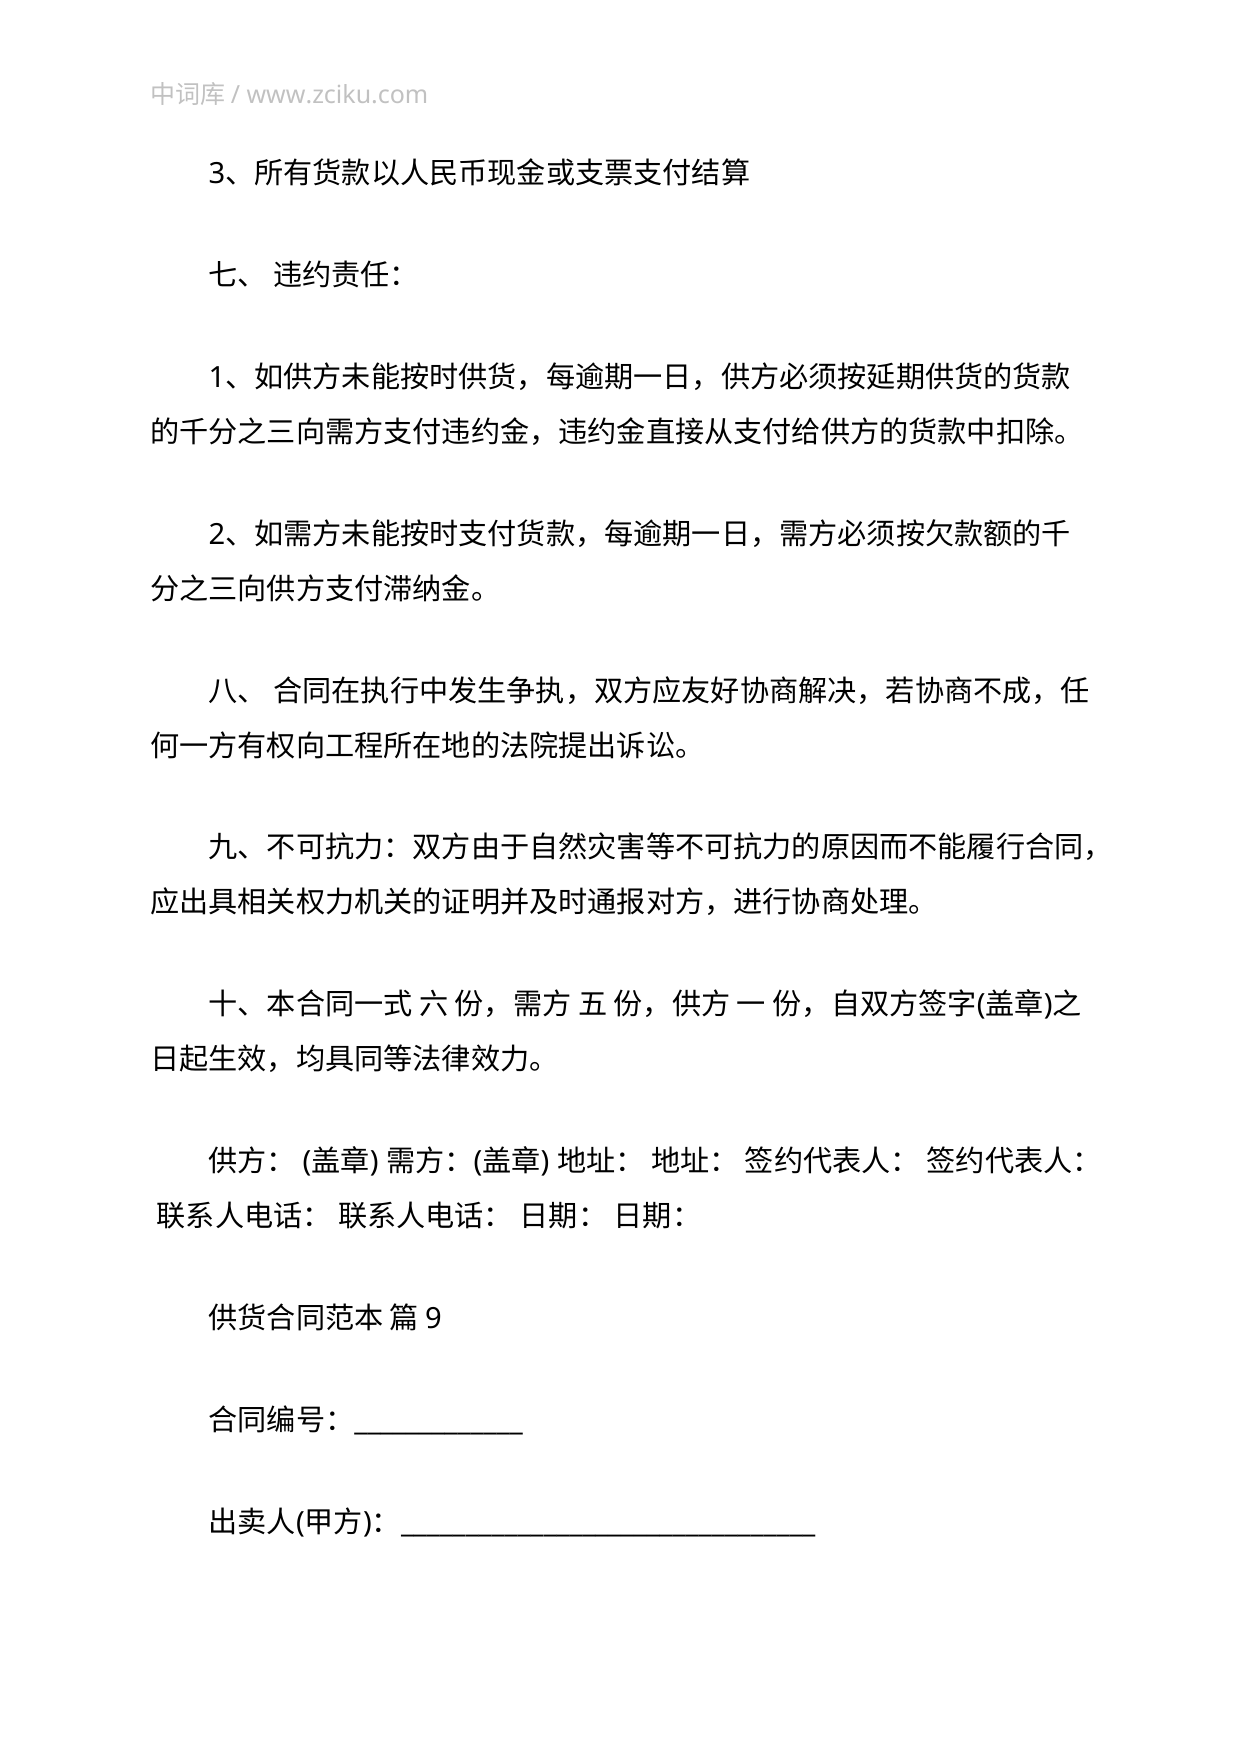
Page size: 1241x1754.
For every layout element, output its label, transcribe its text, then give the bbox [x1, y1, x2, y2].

text 供方： (盖章) 需方：(盖章) 地址： 地址： 签约代表人： 签约代表人： 联系人电话： 联系人电话： 日期： 日期： [150, 1137, 1090, 1235]
text 合同编号：_____________ [150, 1396, 1090, 1438]
text 十、本合同一式 六 份，需方 五 份，供方 一 份，自双方签字(盖章)之日起生效，均具同等法律效力。 [150, 981, 1090, 1078]
text 2、如需方未能按时支付货款，每逾期一日，需方必须按欠款额的千分之三向供方支付滞纳金。 [150, 511, 1090, 608]
text 八、 合同在执行中发生争执，双方应友好协商解决，若协商不成，任何一方有权向工程所在地的法院提出诉讼。 [150, 667, 1090, 764]
text 七、 违约责任： [150, 252, 1090, 294]
text 3、所有货款以人民币现金或支票支付结算 [150, 150, 1090, 192]
text 供货合同范本 篇9 [150, 1294, 1090, 1337]
text 1、如供方未能按时供货，每逾期一日，供方必须按延期供货的货款的千分之三向需方支付违约金，违约金直接从支付给供方的货款中扣除。 [150, 354, 1090, 451]
text 九、不可抗力：双方由于自然灾害等不可抗力的原因而不能履行合同，应出具相关权力机关的证明并及时通报对方，进行协商处理。 [150, 824, 1090, 921]
text 出卖人(甲方)：________________________________ [150, 1498, 1090, 1541]
